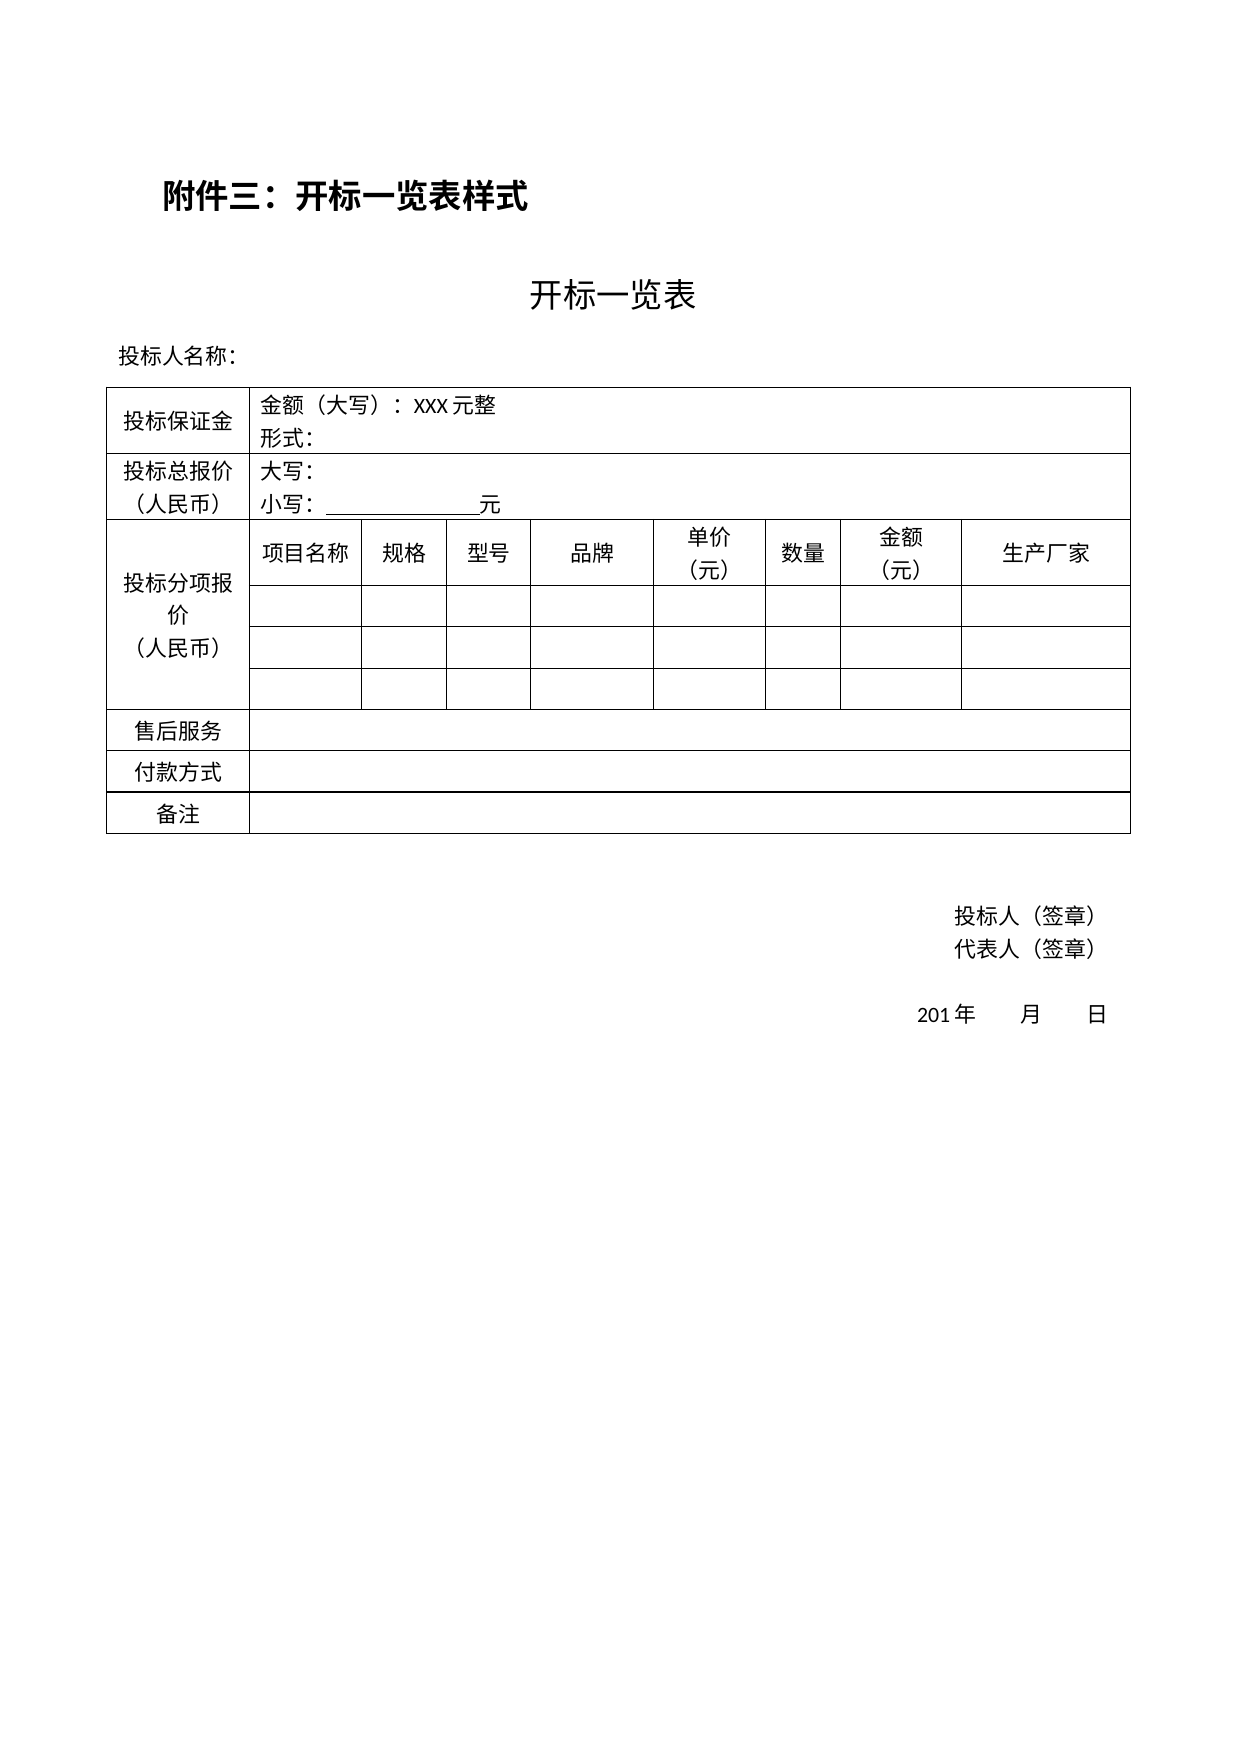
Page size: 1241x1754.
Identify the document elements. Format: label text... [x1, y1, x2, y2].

table_cell 项目名称 [250, 520, 361, 585]
table_cell [250, 793, 1130, 833]
table_cell 品牌 [531, 520, 653, 585]
table_cell 金额（元） [841, 520, 961, 585]
table_header 金额（大写）：XXX元整 形式： [250, 388, 1130, 453]
table_cell [447, 627, 530, 667]
table_cell [766, 627, 840, 667]
table_cell 型号 [447, 520, 530, 585]
table_cell [654, 669, 765, 709]
table_cell [841, 669, 961, 709]
table_cell [841, 627, 961, 667]
subtitle 开标一览表 [118, 261, 1107, 326]
table_cell 单价（元） [654, 520, 765, 585]
table_cell [654, 627, 765, 667]
table_cell [250, 627, 361, 667]
table_cell [962, 627, 1130, 667]
table_cell [447, 586, 530, 626]
table_cell [362, 627, 446, 667]
table_cell 数量 [766, 520, 840, 585]
table_cell 投标总报价 （人民币） [107, 454, 249, 519]
table_cell [447, 669, 530, 709]
table_cell [531, 627, 653, 667]
table_cell [531, 669, 653, 709]
table_cell 备注 [107, 793, 249, 833]
text 代表人（签章） [118, 931, 1107, 964]
table_cell [654, 586, 765, 626]
table_cell [766, 586, 840, 626]
table_cell 投标分项报价 （人民币） [107, 520, 249, 709]
table_cell 规格 [362, 520, 446, 585]
table_cell [362, 669, 446, 709]
table_cell [962, 586, 1130, 626]
text 投标人名称： [118, 338, 1107, 371]
table_cell 付款方式 [107, 751, 249, 791]
table_cell [531, 586, 653, 626]
table_cell [250, 669, 361, 709]
table_cell [250, 710, 1130, 750]
table_cell [250, 586, 361, 626]
table_cell [766, 669, 840, 709]
table_cell 大写： 小写： 元 [250, 454, 1130, 519]
text 投标人（签章） [118, 899, 1107, 931]
table_cell [962, 669, 1130, 709]
table_cell [362, 586, 446, 626]
text 201年 月 日 [118, 996, 1107, 1029]
table_cell [841, 586, 961, 626]
table_cell 售后服务 [107, 710, 249, 750]
table_cell [250, 751, 1130, 791]
table_header 投标保证金 [107, 388, 249, 453]
table_cell 生产厂家 [962, 520, 1130, 585]
text 日期： 年 月 日附件三：开标一览表样式 [118, 162, 1107, 227]
